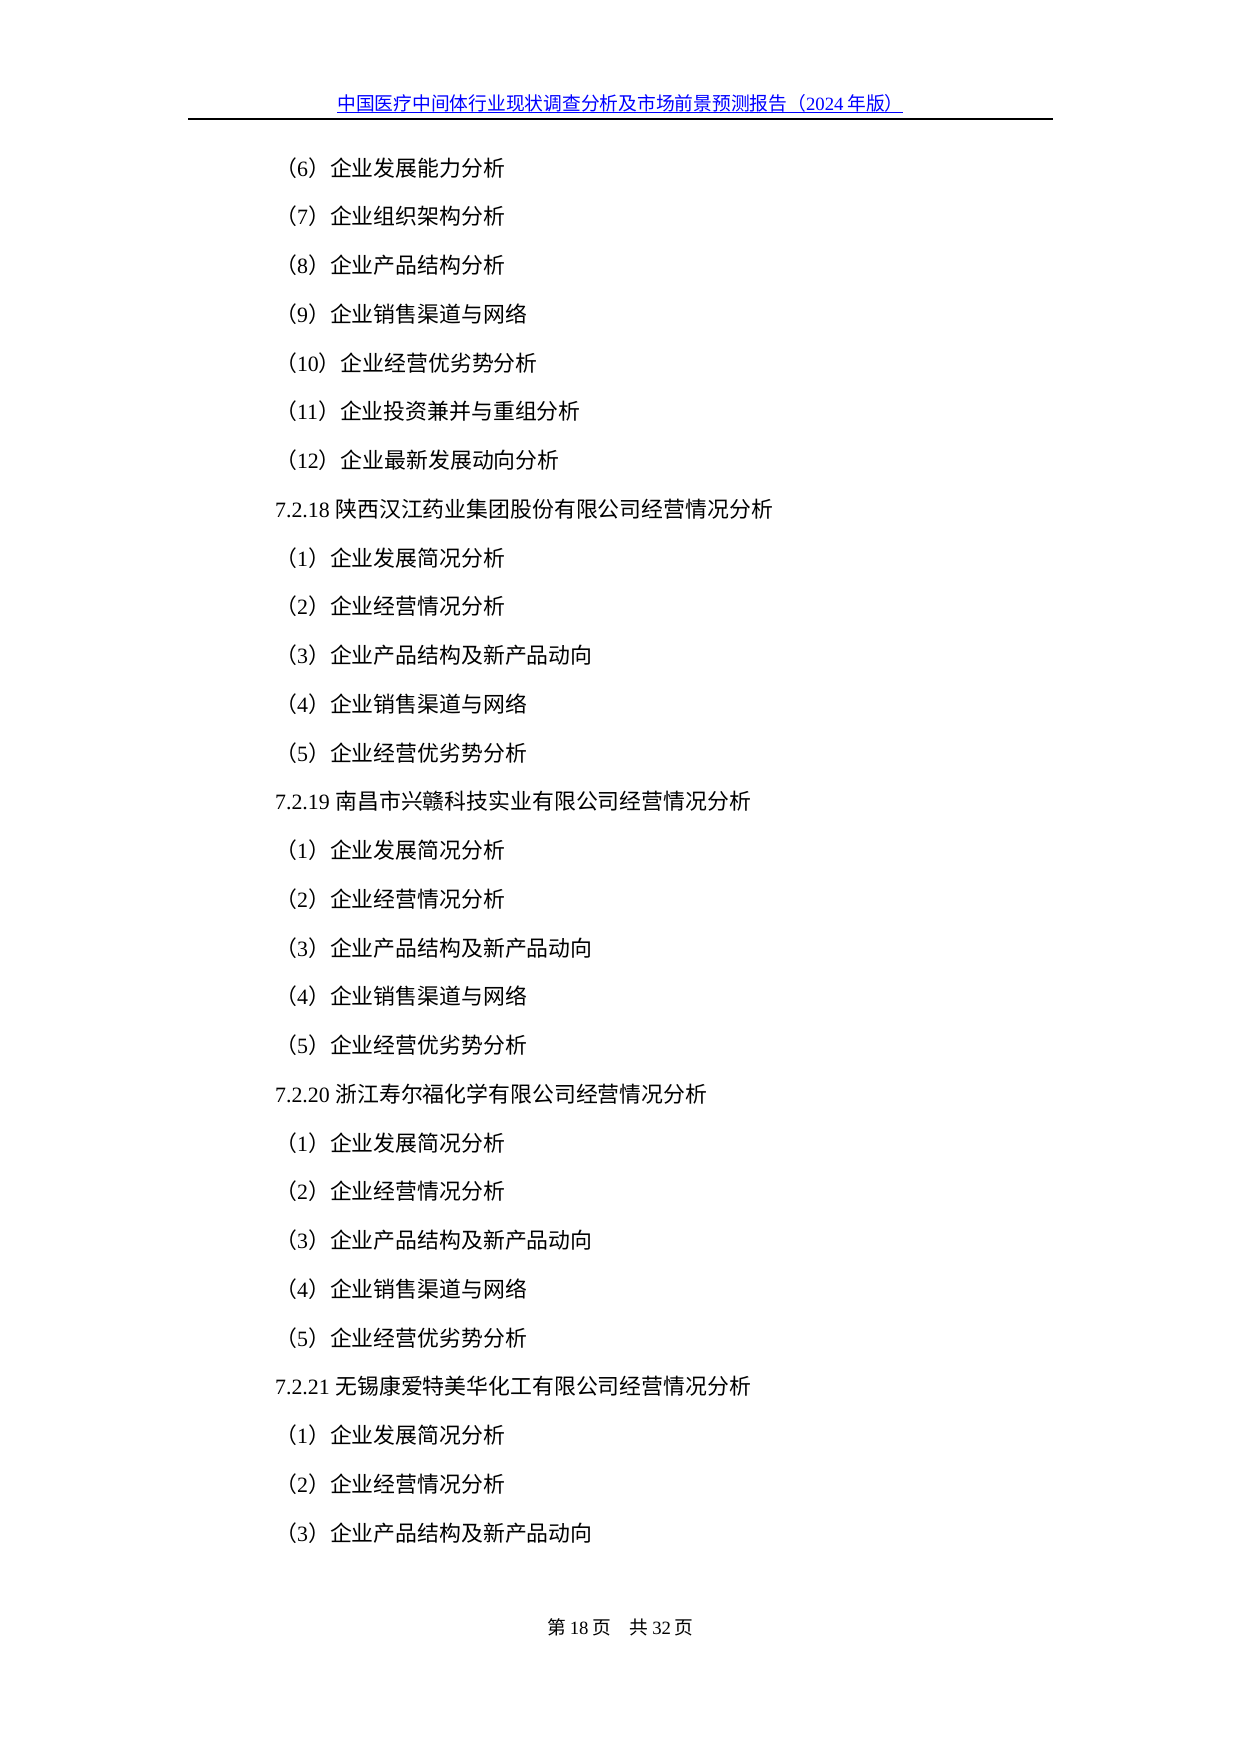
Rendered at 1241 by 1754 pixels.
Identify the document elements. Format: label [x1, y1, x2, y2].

text [187, 150, 1053, 1548]
